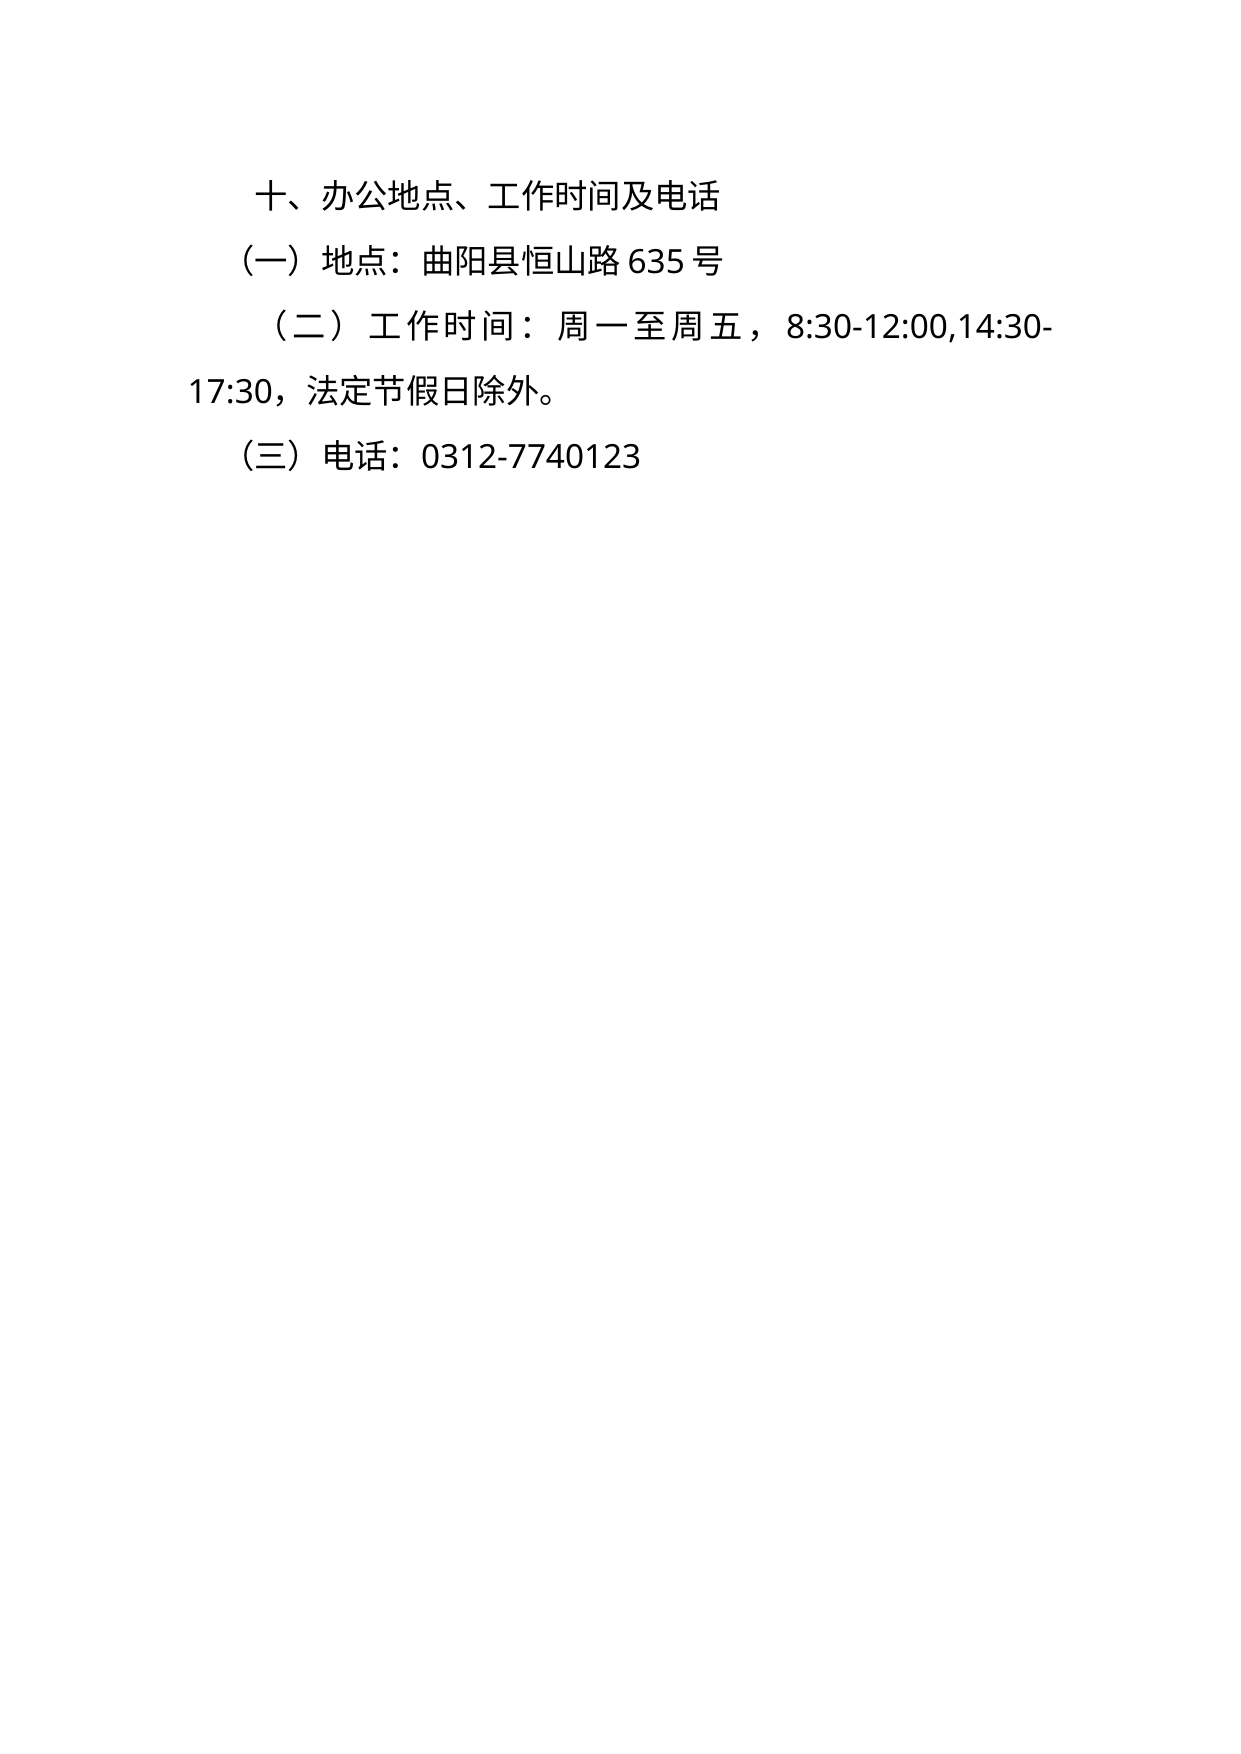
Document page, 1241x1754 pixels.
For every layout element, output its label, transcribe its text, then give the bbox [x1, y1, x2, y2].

text 十、办公地点、工作时间及电话 [187, 162, 1053, 227]
text （二）工作时间：周一至周五，8:30-12:00,14:30-17:30，法定节假日除外。 [187, 292, 1053, 422]
text （三）电话：0312-7740123 [187, 422, 1053, 487]
text （一）地点：曲阳县恒山路635号 [187, 227, 1053, 292]
